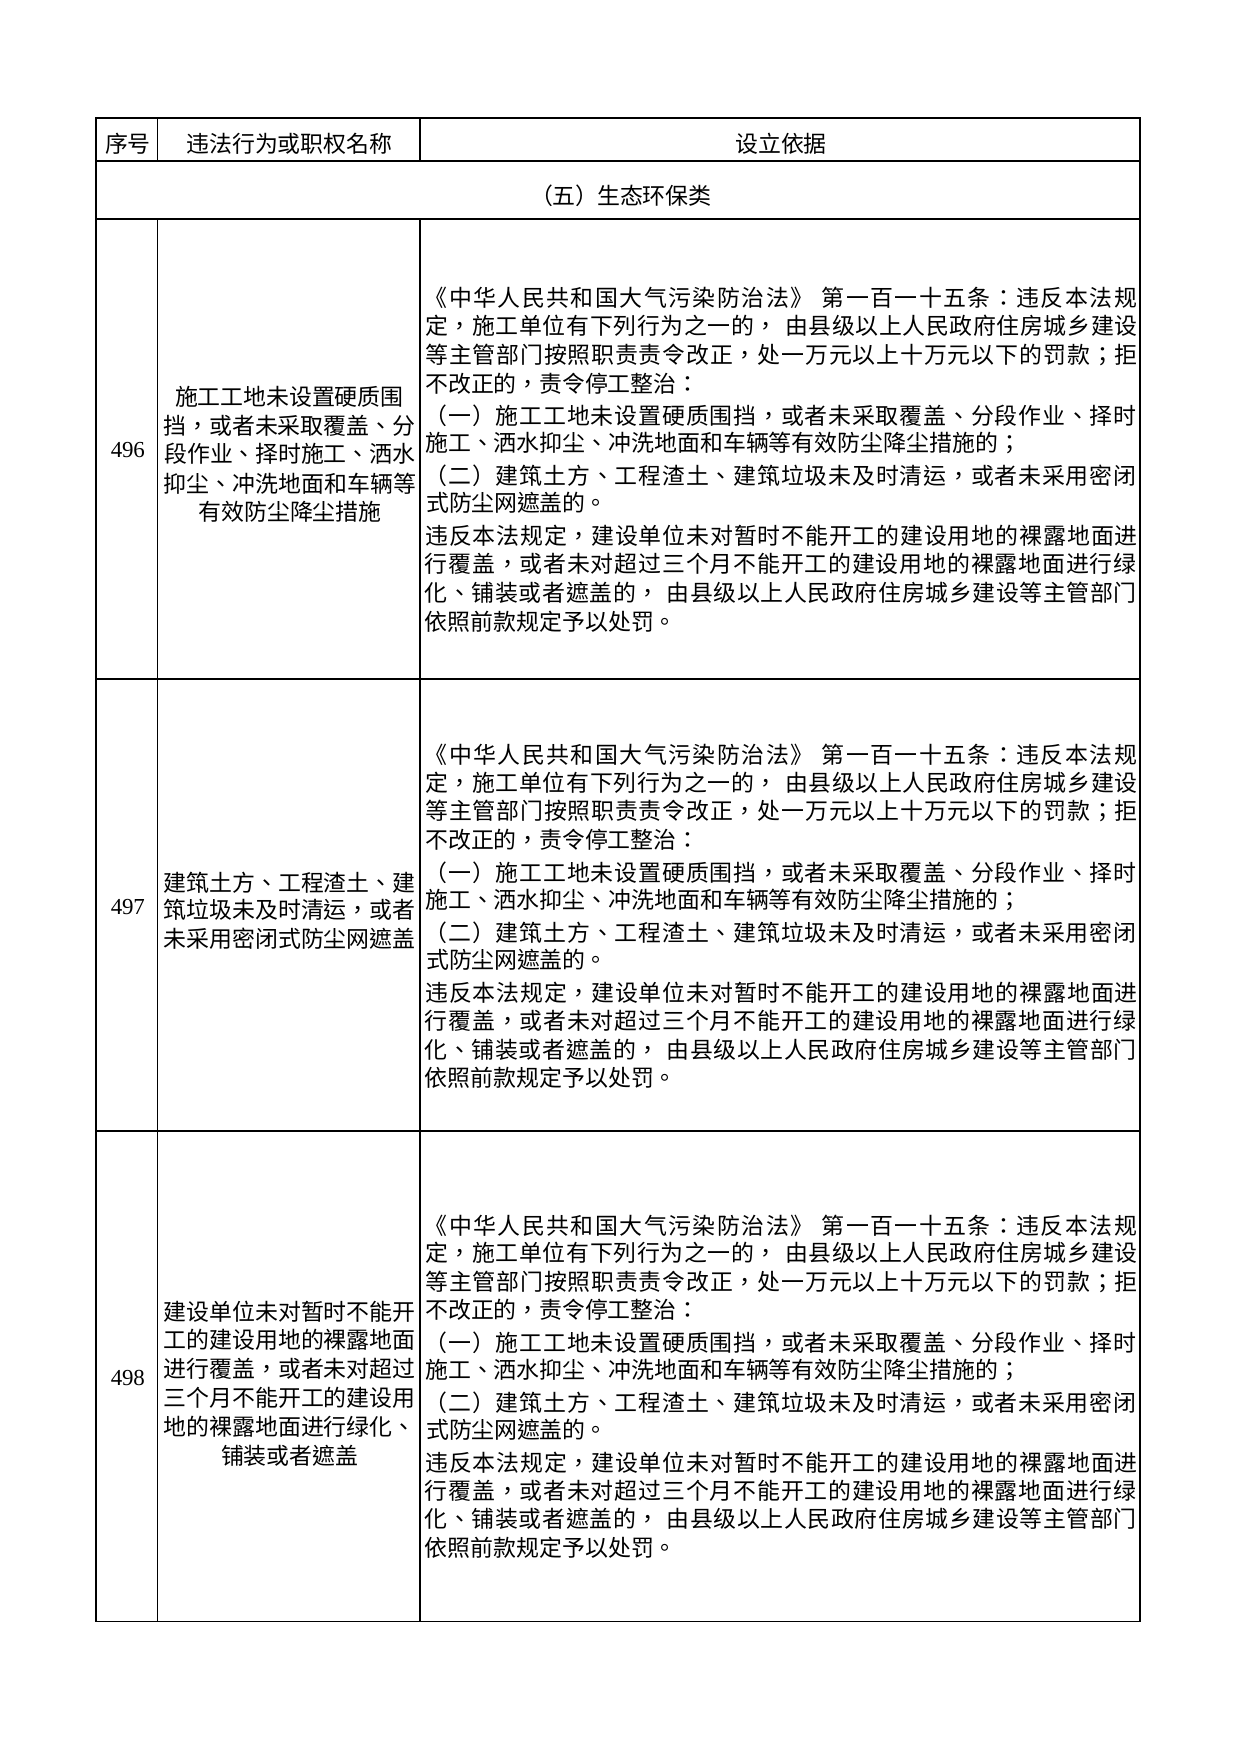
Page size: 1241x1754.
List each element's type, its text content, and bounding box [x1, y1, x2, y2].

table_cell 建筑土方、工程渣土、建 筑垃圾未及时清运，或者 未采用密闭式防尘网遮盖 [158, 680, 419, 1130]
table_cell 496 [97, 220, 157, 678]
table_cell 498 [97, 1132, 157, 1621]
table_cell 施工工地未设置硬质围 挡，或者未采取覆盖、分 段作业、择时施工、洒水 抑尘、冲洗地面和车辆等 有效防尘降尘措施 [158, 220, 419, 678]
table_header 设立依据 [421, 119, 1139, 160]
table_cell 建设单位未对暂时不能开 工的建设用地的裸露地面 进行覆盖，或者未对超过 三个月不能开工的建设用 地的裸露地面进行绿化、 铺装或者遮盖 [158, 1132, 419, 1621]
table_cell 497 [97, 680, 157, 1130]
table_cell （五）生态环保类 [97, 162, 1139, 218]
table_cell 《中华人民共和国大气污染防治法》 第一百一十五条：违反本法规 定，施工单位有下列行为之一的， 由县级以上人民政府住房城乡建设 等主管部门按照职责责令改正，处一万元以上十万元以下的罚款；拒 不改正的，责令停工整治： （一）施工工地未设置硬质围挡，或者未采取覆盖、分段作业、择时 施工、洒水抑尘、冲洗地面和车辆等有效防尘降尘措施的； （二）建筑土方、工程渣土、建筑垃圾未及时清运，或者未采用密闭 式防尘网遮盖的。 违反本法规定，建设单位未对暂时不能开工的建设用地的裸露地面进 行覆盖，或者未对超过三个月不能开工的建设用地的裸露地面进行绿 化、铺装或者遮盖的， 由县级以上人民政府住房城乡建设等主管部门 依照前款规定予以处罚。 [421, 1132, 1139, 1621]
table_header 序号 [97, 119, 157, 160]
table_cell 《中华人民共和国大气污染防治法》 第一百一十五条：违反本法规 定，施工单位有下列行为之一的， 由县级以上人民政府住房城乡建设 等主管部门按照职责责令改正，处一万元以上十万元以下的罚款；拒 不改正的，责令停工整治： （一）施工工地未设置硬质围挡，或者未采取覆盖、分段作业、择时 施工、洒水抑尘、冲洗地面和车辆等有效防尘降尘措施的； （二）建筑土方、工程渣土、建筑垃圾未及时清运，或者未采用密闭 式防尘网遮盖的。 违反本法规定，建设单位未对暂时不能开工的建设用地的裸露地面进 行覆盖，或者未对超过三个月不能开工的建设用地的裸露地面进行绿 化、铺装或者遮盖的， 由县级以上人民政府住房城乡建设等主管部门 依照前款规定予以处罚。 [421, 220, 1139, 678]
table_cell 《中华人民共和国大气污染防治法》 第一百一十五条：违反本法规 定，施工单位有下列行为之一的， 由县级以上人民政府住房城乡建设 等主管部门按照职责责令改正，处一万元以上十万元以下的罚款；拒 不改正的，责令停工整治： （一）施工工地未设置硬质围挡，或者未采取覆盖、分段作业、择时 施工、洒水抑尘、冲洗地面和车辆等有效防尘降尘措施的； （二）建筑土方、工程渣土、建筑垃圾未及时清运，或者未采用密闭 式防尘网遮盖的。 违反本法规定，建设单位未对暂时不能开工的建设用地的裸露地面进 行覆盖，或者未对超过三个月不能开工的建设用地的裸露地面进行绿 化、铺装或者遮盖的， 由县级以上人民政府住房城乡建设等主管部门 依照前款规定予以处罚。 [421, 680, 1139, 1130]
table_header 违法行为或职权名称 [158, 119, 419, 160]
